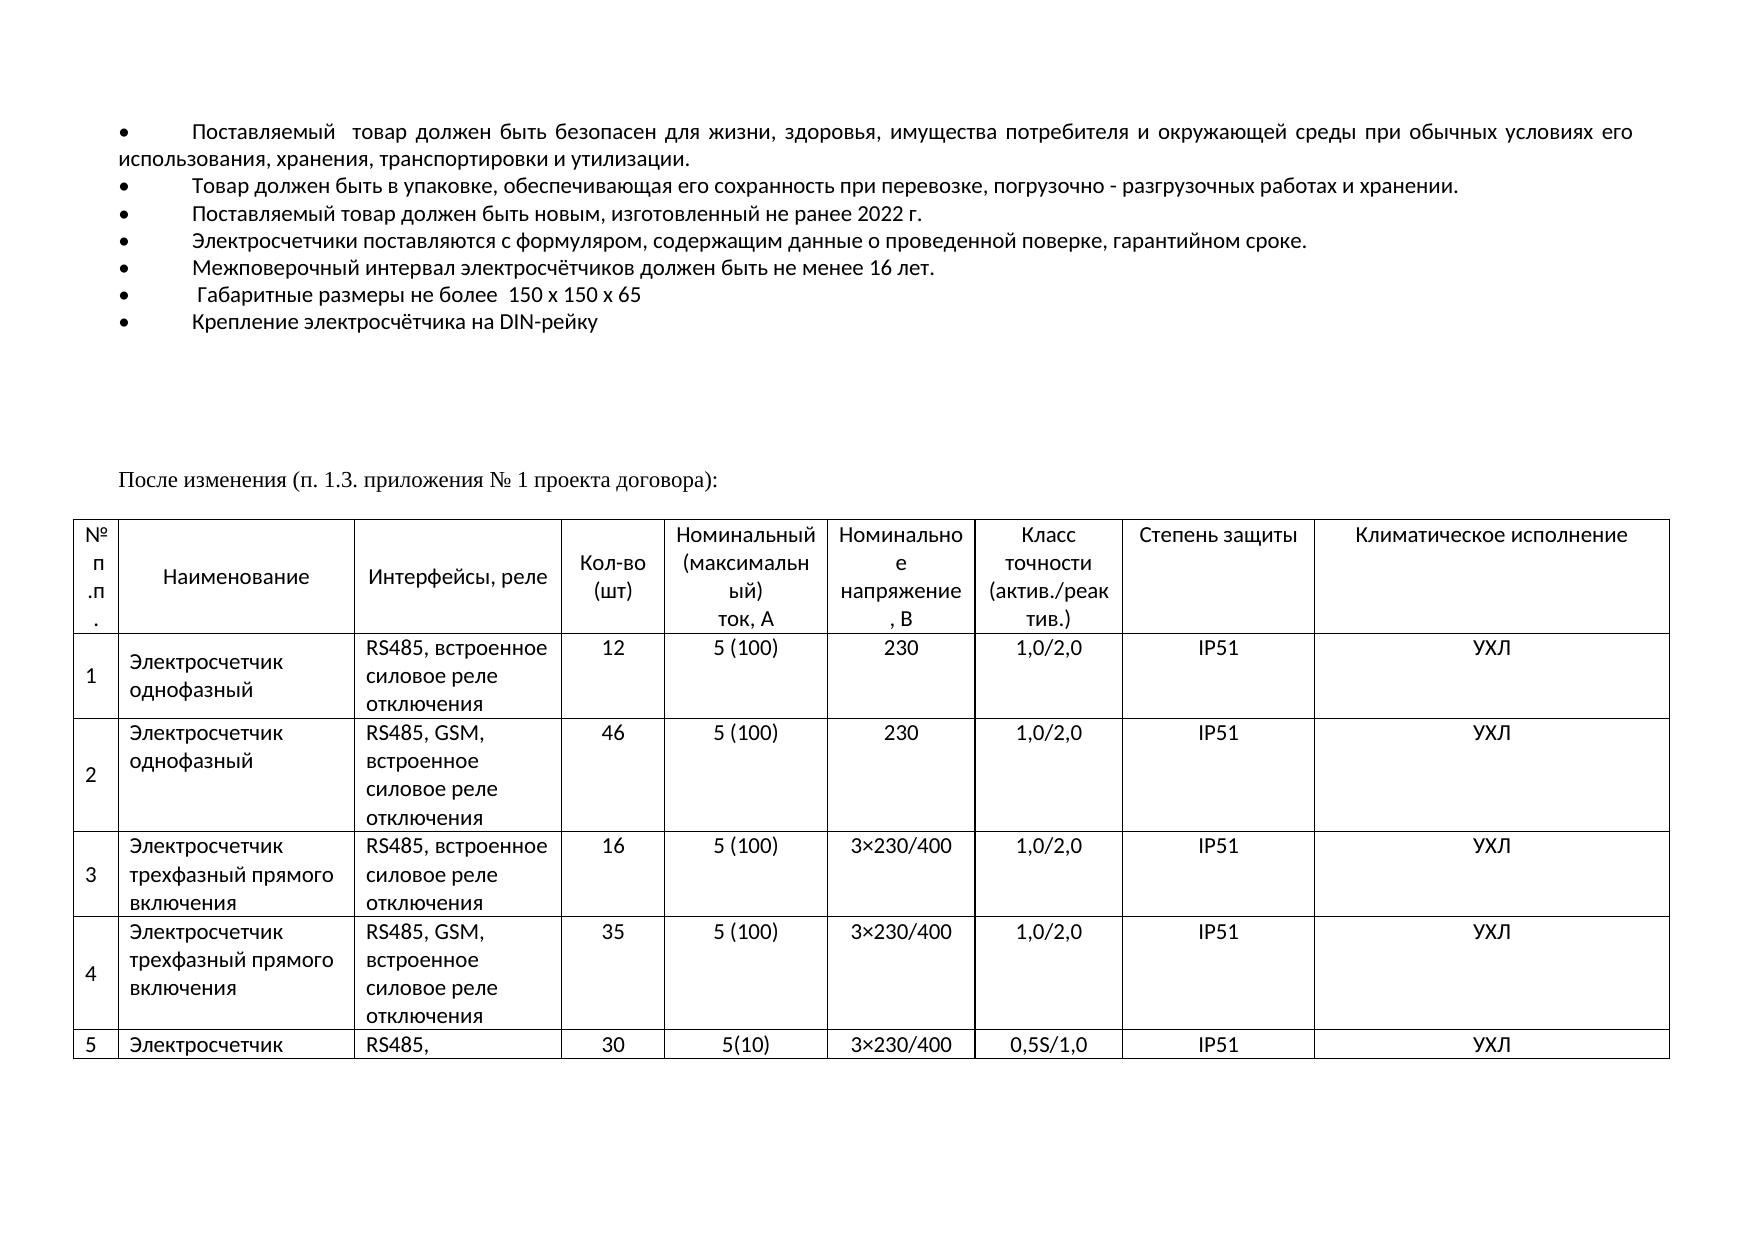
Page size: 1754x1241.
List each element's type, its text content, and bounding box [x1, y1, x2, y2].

table_cell 30 [562, 1030, 664, 1058]
table_cell IP51 [1123, 917, 1314, 1029]
table_cell УХЛ [1315, 634, 1669, 717]
table_cell 3×230/400 [828, 1030, 974, 1058]
text • Поставляемый товар должен быть безопасен для жизни, здоровья, имущества потребителя и окружающей среды при обычных условиях его использования, хранения, транспортировки и утилизации. [118, 118, 1636, 172]
table_cell IP51 [1123, 634, 1314, 717]
table_cell УХЛ [1315, 1030, 1669, 1058]
table_header Интерфейсы, реле [355, 520, 561, 632]
table_cell 230 [828, 634, 974, 717]
table_header Наименование [119, 520, 354, 632]
table_cell 1,0/2,0 [976, 719, 1122, 831]
table_cell 0,5S/1,0 [976, 1030, 1122, 1058]
table_cell Электросчетчик однофазный [119, 719, 354, 831]
table_header Номинальное напряжение, В [828, 520, 974, 632]
table_cell 3×230/400 [828, 917, 974, 1029]
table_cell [355, 1030, 561, 1058]
table_cell 230 [828, 719, 974, 831]
table_cell 46 [562, 719, 664, 831]
table_cell RS485, GSM, встроенное силовое реле отключения [355, 719, 561, 831]
text • Межповерочный интервал электросчётчиков должен быть не менее 16 лет. [118, 253, 1636, 281]
table_cell УХЛ [1315, 917, 1669, 1029]
table_cell Электросчетчик трехфазный прямого включения [119, 917, 354, 1029]
table_cell 5 (100) [665, 832, 827, 916]
table_cell RS485, встроенное силовое реле отключения [355, 832, 561, 916]
table_cell Электросчетчик однофазный [119, 634, 354, 717]
table_cell УХЛ [1315, 719, 1669, 831]
table_cell 5 (100) [665, 719, 827, 831]
table_cell IP51 [1123, 719, 1314, 831]
table_header Кол-во (шт) [562, 520, 664, 632]
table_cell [119, 1030, 354, 1058]
table_cell 3 [74, 832, 118, 916]
table_cell 1,0/2,0 [976, 917, 1122, 1029]
table_header № п.п. [74, 520, 118, 632]
table_cell 16 [562, 832, 664, 916]
table_cell 1 [74, 634, 118, 717]
table_cell 1,0/2,0 [976, 634, 1122, 717]
table_cell 2 [74, 719, 118, 831]
table_cell RS485, встроенное силовое реле отключения [355, 634, 561, 717]
table_cell 4 [74, 917, 118, 1029]
table_cell УХЛ [1315, 832, 1669, 916]
text • Габаритные размеры не более 150 x 150 x 65 [118, 281, 1636, 308]
text • Поставляемый товар должен быть новым, изготовленный не ранее 2022 г. [118, 199, 1636, 226]
table_cell 5 [74, 1030, 118, 1058]
table_cell 5 (100) [665, 917, 827, 1029]
table_cell 5(10) [665, 1030, 827, 1058]
table_cell Электросчетчик трехфазный прямого включения [119, 832, 354, 916]
text • Товар должен быть в упаковке, обеспечивающая его сохранность при перевозке, погрузочно - разгрузочных работах и хранении. [118, 172, 1636, 199]
table_header Номинальный (максимальный) ток, А [665, 520, 827, 632]
table_cell IP51 [1123, 1030, 1314, 1058]
table_cell RS485, GSM, встроенное силовое реле отключения [355, 917, 561, 1029]
text • Крепление электросчётчика на DIN-рейку [118, 308, 1636, 335]
table_cell 12 [562, 634, 664, 717]
table_header Класс точности (актив./реактив.) [976, 520, 1122, 632]
table_cell 35 [562, 917, 664, 1029]
table_cell 1,0/2,0 [976, 832, 1122, 916]
text • Электросчетчики поставляются с формуляром, содержащим данные о проведенной поверке, гарантийном сроке. [118, 226, 1636, 253]
text После изменения (п. 1.3. приложения № 1 проекта договора): [118, 467, 1636, 493]
table_header Степень защиты [1123, 520, 1314, 632]
table_cell 3×230/400 [828, 832, 974, 916]
table_cell 5 (100) [665, 634, 827, 717]
table_header Климатическое исполнение [1315, 520, 1669, 632]
table_cell IP51 [1123, 832, 1314, 916]
